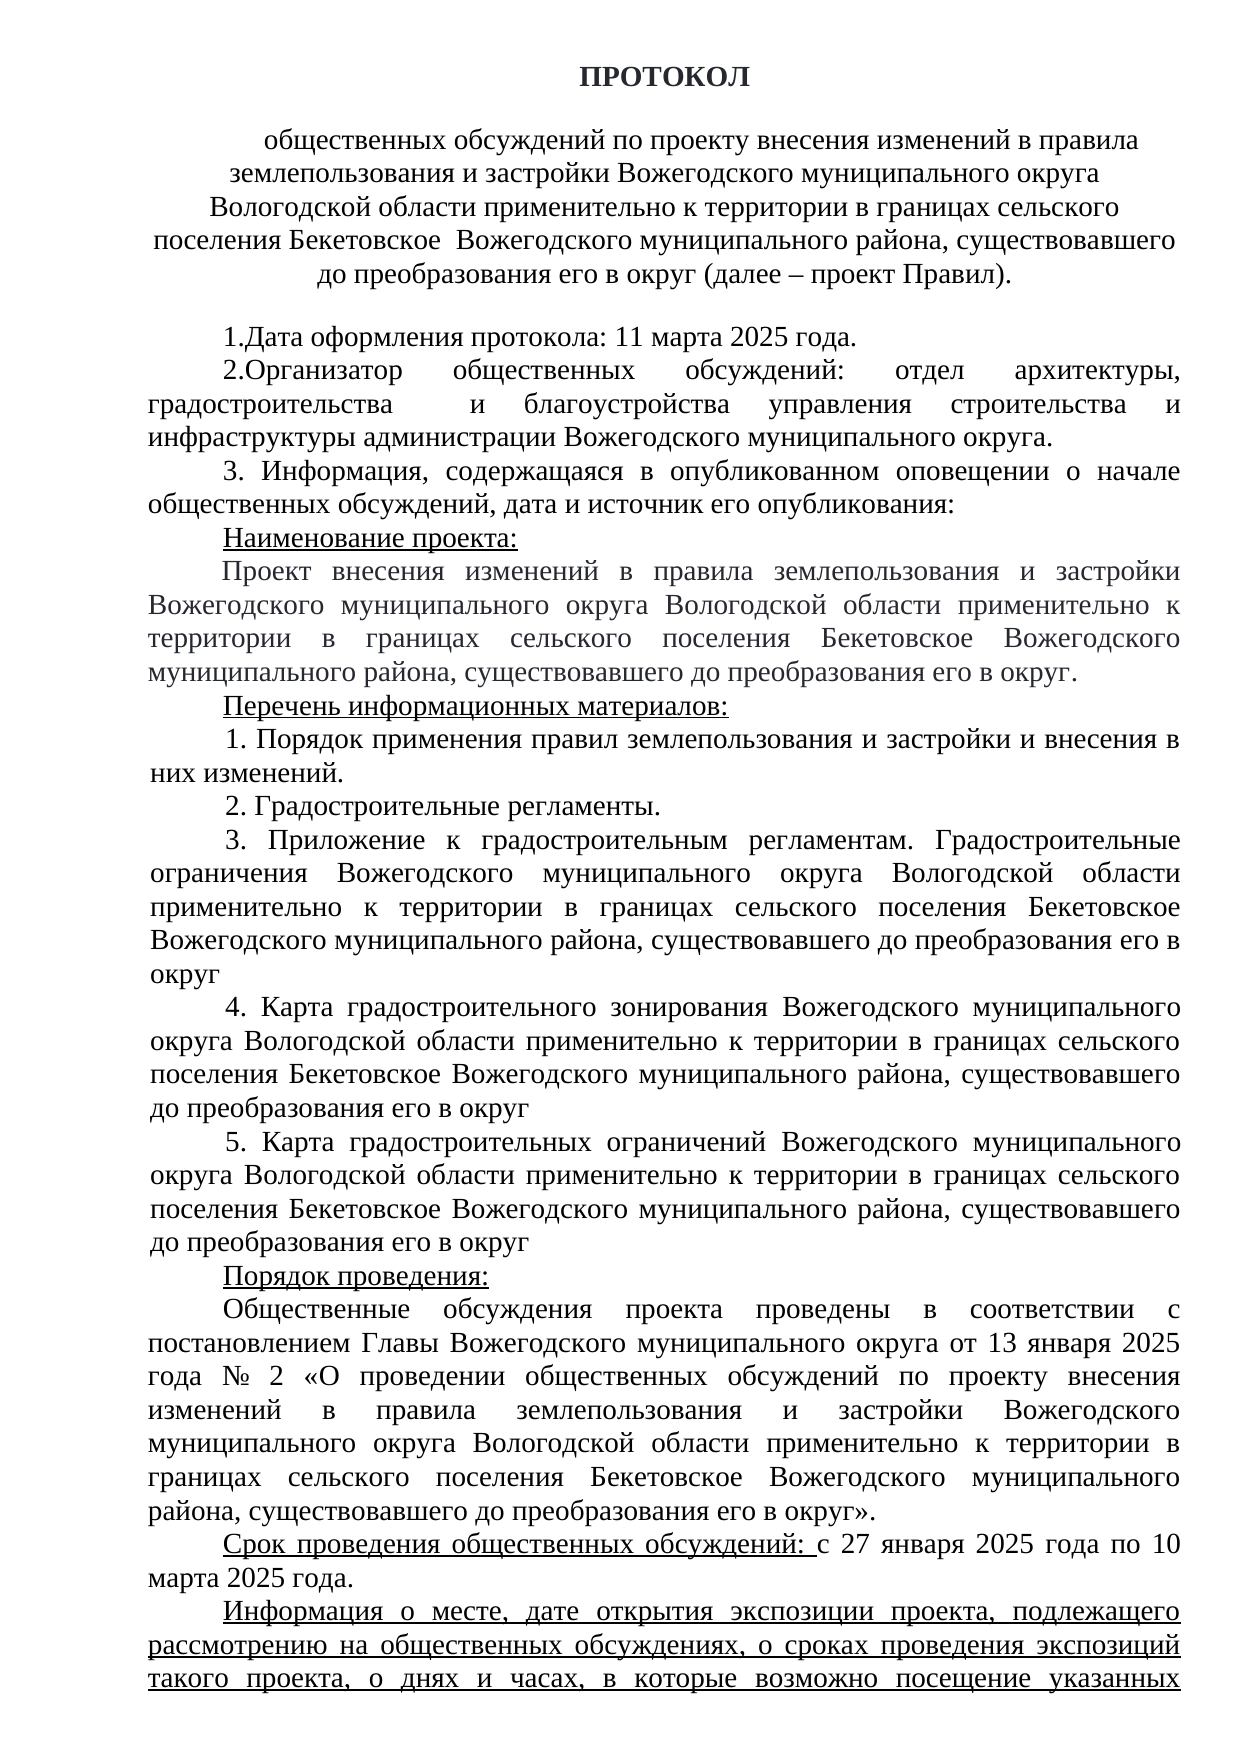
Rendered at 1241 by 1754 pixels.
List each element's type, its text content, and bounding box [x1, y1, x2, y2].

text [148, 1658, 1181, 1689]
text 5. Карта градостроительных ограничений Вожегодского муниципального округа Вологодской области применительно к территории в границах сельского поселения Бекетовское Вожегодского муниципального района, существовавшего до преобразования его в округ [150, 1124, 1181, 1258]
text Срок проведения общественных обсуждений: с 27 января 2025 года по 10 марта 2025 года. [148, 1526, 1181, 1593]
text Порядок проведения: [148, 1258, 1181, 1291]
text 4. Карта градостроительного зонирования Вожегодского муниципального округа Вологодской области применительно к территории в границах сельского поселения Бекетовское Вожегодского муниципального района, существовавшего до преобразования его в округ [150, 989, 1181, 1124]
text 1. Порядок применения правил землепользования и застройки и внесения в них изменений. [150, 721, 1181, 788]
text 1.Дата оформления протокола: 11 марта 2025 года. [148, 319, 1181, 352]
text 2.Организатор общественных обсуждений: отдел архитектуры, градостроительства и благоустройства управления строительства и инфраструктуры администрации Вожегодского муниципального округа. [148, 352, 1181, 453]
subtitle Проект внесения изменений в правила землепользования и застройки Вожегодского муниципального округа Вологодской области применительно к территории в границах сельского поселения Бекетовское Вожегодского муниципального района, существовавшего до преобразования его в округ. [148, 553, 1181, 688]
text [148, 1593, 1181, 1656]
text 3. Информация, содержащаяся в опубликованном оповещении о начале общественных обсуждений, дата и источник его опубликования: [148, 453, 1181, 520]
subtitle ПРОТОКОЛ [148, 59, 1181, 93]
text Общественные обсуждения проекта проведены в соответствии с постановлением Главы Вожегодского муниципального округа от 13 января 2025 года № 2 «О проведении общественных обсуждений по проекту внесения изменений в правила землепользования и застройки Вожегодского муниципального округа Вологодской области применительно к территории в границах сельского поселения Бекетовское Вожегодского муниципального района, существовавшего до преобразования его в округ». [148, 1291, 1181, 1526]
text Наименование проекта: [148, 520, 1181, 553]
text общественных обсуждений по проекту внесения изменений в правила землепользования и застройки Вожегодского муниципального округа Вологодской области применительно к территории в границах сельского поселения Бекетовское Вожегодского муниципального района, существовавшего до преобразования его в округ (далее – проект Правил). [148, 122, 1181, 289]
text 2. Градостроительные регламенты. [150, 788, 1181, 822]
text 3. Приложение к градостроительным регламентам. Градостроительные ограничения Вожегодского муниципального округа Вологодской области применительно к территории в границах сельского поселения Бекетовское Вожегодского муниципального района, существовавшего до преобразования его в округ [150, 822, 1181, 989]
text Перечень информационных материалов: [148, 688, 1181, 721]
